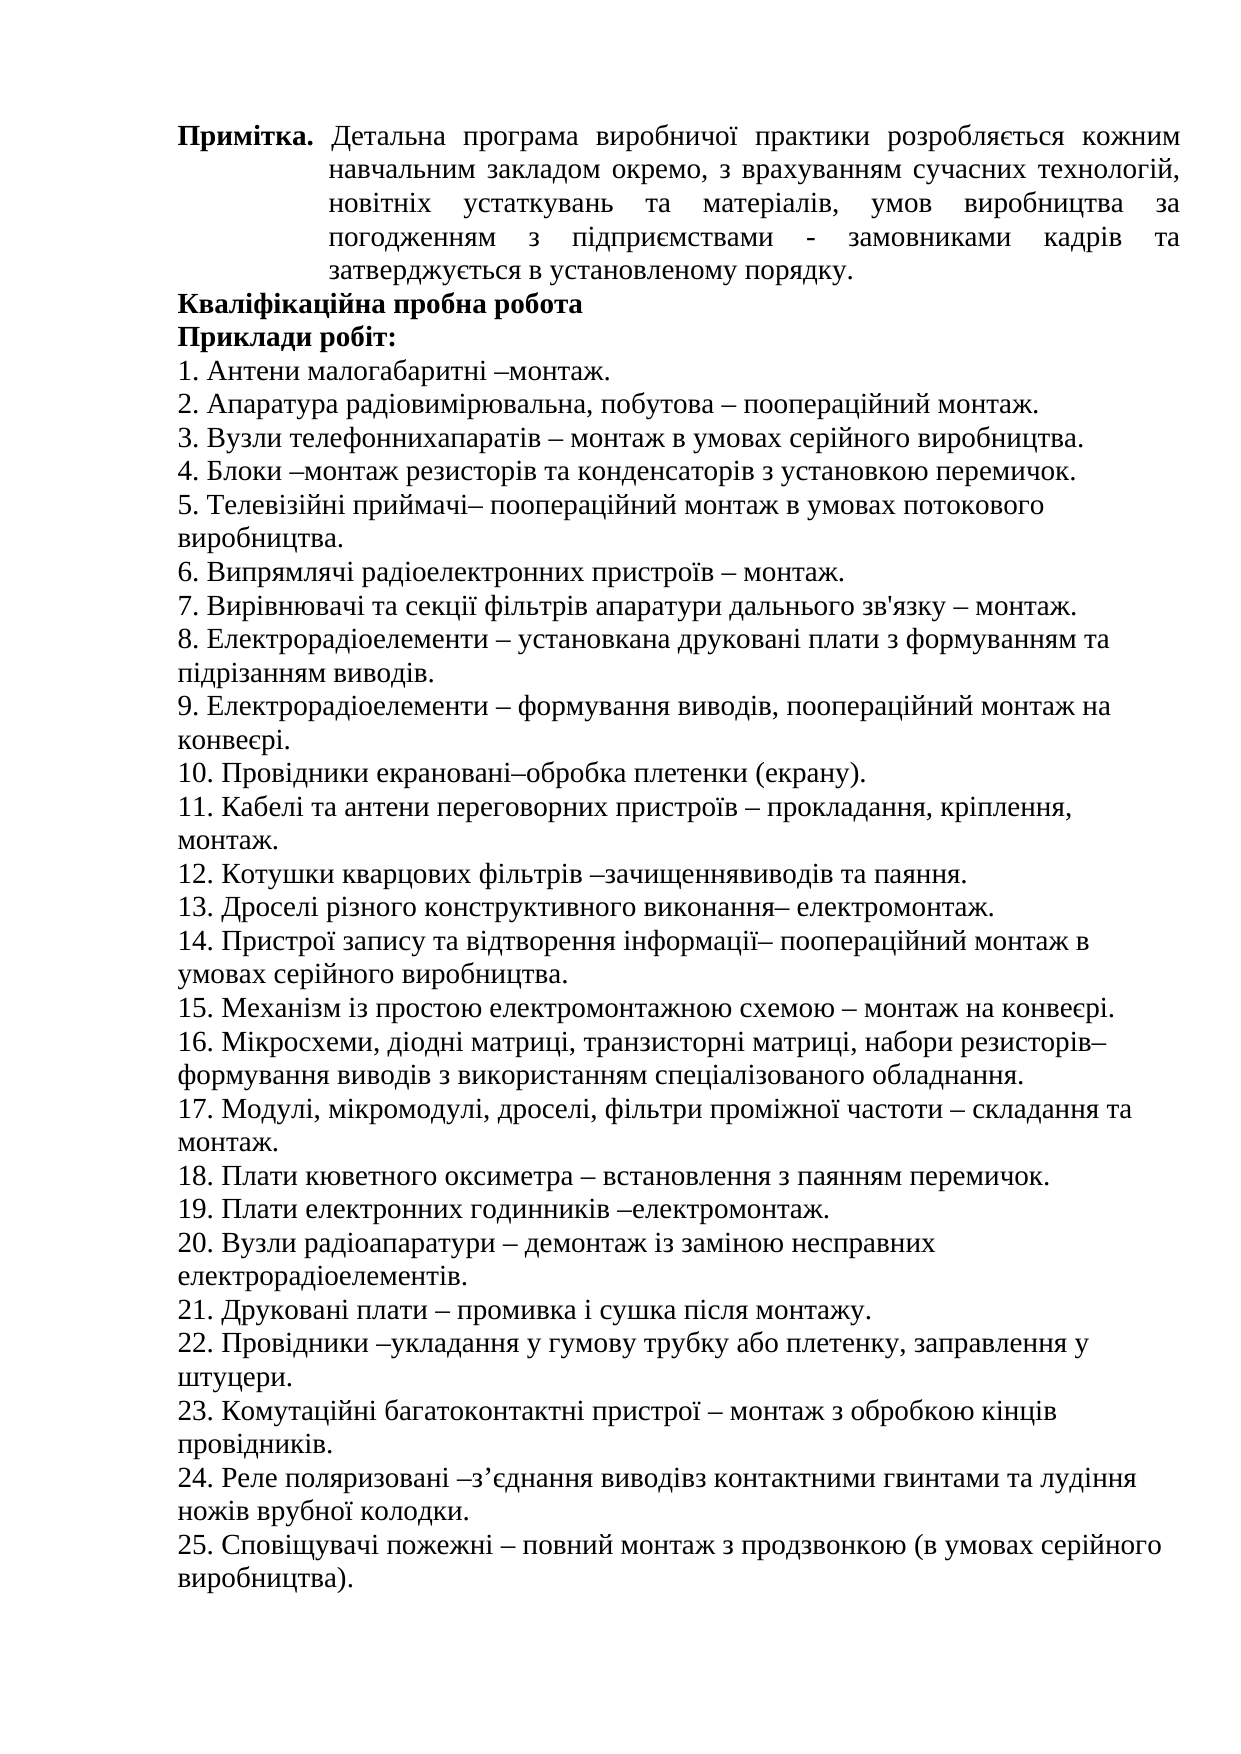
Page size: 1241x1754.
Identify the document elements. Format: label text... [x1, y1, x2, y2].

text 10. Провідники екрановані–обробка плетенки (екрану). [177, 755, 1181, 789]
text 6. Випрямлячі радіоелектронних пристроїв – монтаж. [177, 554, 1181, 588]
text Приклади робіт: [177, 319, 1181, 353]
text 24. Реле поляризовані –з’єднання виводівз контактними гвинтами та лудіння ножів врубної колодки. [177, 1460, 1181, 1527]
text 17. Модулі, мікромодулі, дроселі, фільтри проміжної частоти – складання та монтаж. [177, 1091, 1181, 1158]
text 12. Котушки кварцових фільтрів –зачищеннявиводів та паяння. [177, 856, 1181, 889]
text 19. Плати електронних годинників –електромонтаж. [177, 1191, 1181, 1225]
text 7. Вирівнювачі та секції фільтрів апаратури дальнього зв'язку – монтаж. [177, 588, 1181, 621]
text 15. Механізм із простою електромонтажною схемою – монтаж на конвеєрі. [177, 990, 1181, 1024]
text 14. Пристрої запису та відтворення інформації– поопераційний монтаж в умовах серійного виробництва. [177, 923, 1181, 990]
text 11. Кабелі та антени переговорних пристроїв – прокладання, кріплення, монтаж. [177, 789, 1181, 856]
text 25. Сповіщувачі пожежні – повний монтаж з продзвонкою (в умовах серійного виробництва). [177, 1527, 1181, 1594]
text 20. Вузли радіоапаратури – демонтаж із заміною несправних електрорадіоелементів. [177, 1225, 1181, 1292]
text 1. Антени малогабаритні –монтаж. [177, 353, 1181, 386]
text 18. Плати кюветного оксиметра – встановлення з паянням перемичок. [177, 1158, 1181, 1191]
text 8. Електрорадіоелементи – установкана друковані плати з формуванням та підрізанням виводів. [177, 621, 1181, 688]
text 22. Провідники –укладання у гумову трубку або плетенку, заправлення у штуцери. [177, 1326, 1181, 1393]
text 5. Телевізійні приймачі– поопераційний монтаж в умовах потокового виробництва. [177, 487, 1181, 554]
text Кваліфікаційна пробна робота [177, 286, 1181, 319]
text 13. Дроселі різного конструктивного виконання– електромонтаж. [177, 889, 1181, 923]
text 23. Комутаційні багатоконтактні пристрої – монтаж з обробкою кінців провідників. [177, 1393, 1181, 1460]
text 2. Апаратура радіовимірювальна, побутова – поопераційний монтаж. [177, 386, 1181, 420]
text 16. Мікросхеми, діодні матриці, транзисторні матриці, набори резисторів– формування виводів з використанням спеціалізованого обладнання. [177, 1024, 1181, 1091]
text 9. Електрорадіоелементи – формування виводів, поопераційний монтаж на конвеєрі. [177, 688, 1181, 755]
text 3. Вузли телефоннихапаратів – монтаж в умовах серійного виробництва. [177, 420, 1181, 453]
text 21. Друковані плати – промивка і сушка після монтажу. [177, 1292, 1181, 1326]
text Примітка. Детальна програма виробничої практики розробляється кожним навчальним закладом окремо, з врахуванням сучасних технологій, новітніх устаткувань та матеріалів, умов виробництва за погодженням з підприємствами - замовниками кадрів та затверджується в установленому порядку. [177, 118, 1181, 286]
text 4. Блоки –монтаж резисторів та конденсаторів з установкою перемичок. [177, 453, 1181, 487]
